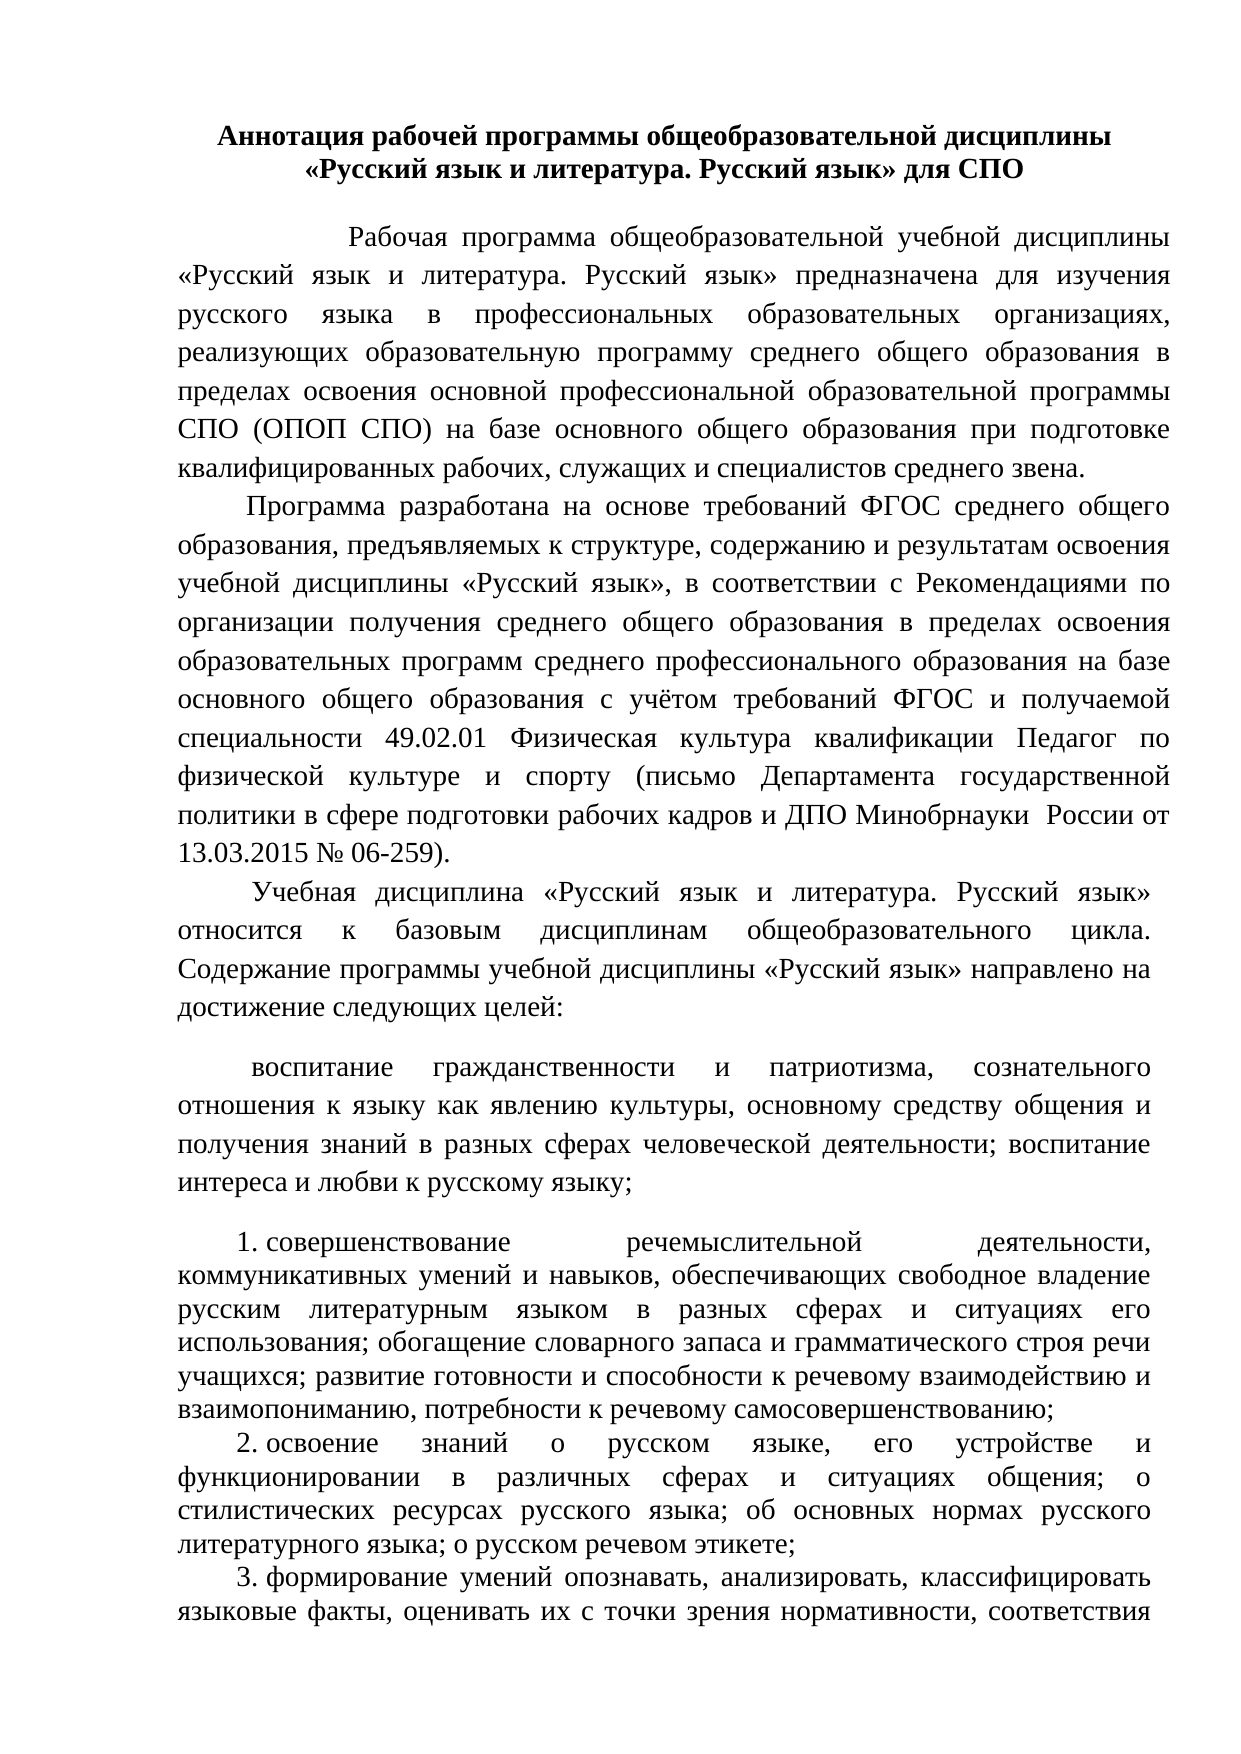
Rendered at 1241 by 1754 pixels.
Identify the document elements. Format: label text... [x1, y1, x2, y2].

text воспитание гражданственности и патриотизма, сознательного отношения к языку как явлению культуры, основному средству общения и получения знаний в разных сферах человеческой деятельности; воспитание интереса и любви к русскому языку; [177, 1049, 1152, 1198]
text «Русский язык и литература. Русский язык» для СПО [177, 152, 1152, 185]
text Учебная дисциплина «Русский язык и литература. Русский язык» относится к базовым дисциплинам общеобразовательного цикла. Содержание программы учебной дисциплины «Русский язык» направлено на достижение следующих целей: [177, 874, 1152, 1023]
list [177, 1559, 1152, 1626]
list освоение знаний о русском языке, его устройстве и функционировании в различных сферах и ситуациях общения; о стилистических ресурсах русского языка; об основных нормах русского литературного языка; о русском речевом этикете; [177, 1425, 1152, 1559]
text Программа разработана на основе требований ФГОС среднего общего образования, предъявляемых к структуре, содержанию и результатам освоения учебной дисциплины «Русский язык», в соответствии с Рекомендациями по организации получения среднего общего образования в пределах освоения образовательных программ среднего профессионального образования на базе основного общего образования с учётом требований ФГОС и получаемой специальности 49.02.01 Физическая культура квалификации Педагог по физической культуре и спорту (письмо Департамента государственной политики в сфере подготовки рабочих кадров и ДПО Минобрнауки России от 13.03.2015 № 06-259). [177, 488, 1171, 869]
text Аннотация рабочей программы общеобразовательной дисциплины [177, 118, 1152, 152]
text Рабочая программа общеобразовательной учебной дисциплины «Русский язык и литература. Русский язык» предназначена для изучения русского языка в профессиональных образовательных организациях, реализующих образовательную программу среднего общего образования в пределах освоения основной профессиональной образовательной программы СПО (ОПОП СПО) на базе основного общего образования при подготовке квалифицированных рабочих, служащих и специалистов среднего звена. [177, 219, 1171, 483]
list совершенствование речемыслительной деятельности, коммуникативных умений и навыков, обеспечивающих свободное владение русским литературным языком в разных сферах и ситуациях его использования; обогащение словарного запаса и грамматического строя речи учащихся; развитие готовности и способности к речевому взаимодействию и взаимопониманию, потребности к речевому самосовершенствованию; [177, 1224, 1152, 1425]
